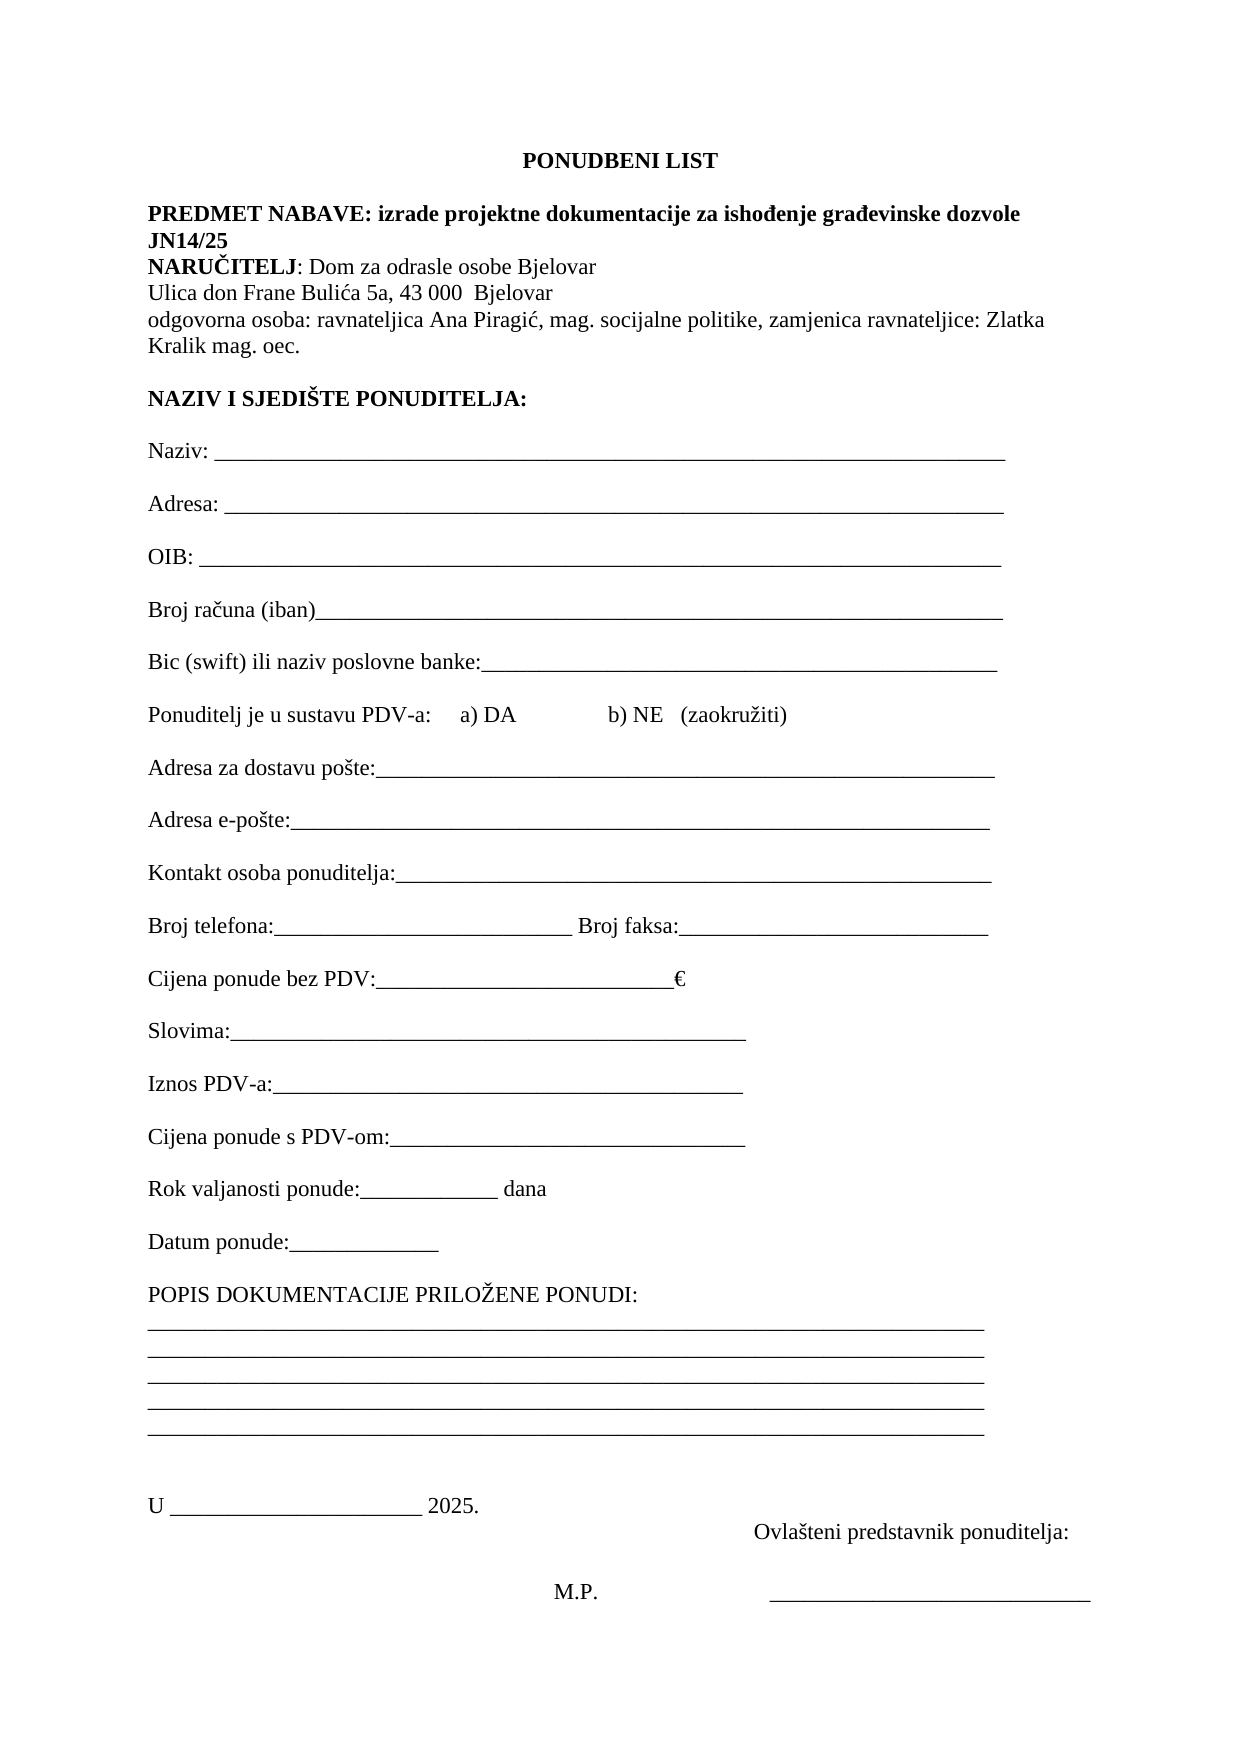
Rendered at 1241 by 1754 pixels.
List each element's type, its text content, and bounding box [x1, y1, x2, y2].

text _________________________________________________________________________ [148, 1360, 1093, 1386]
text OIB: ______________________________________________________________________ [148, 543, 1093, 569]
text _________________________________________________________________________ [148, 1413, 1093, 1439]
text Adresa: ____________________________________________________________________ [148, 490, 1093, 517]
text M.P. ____________________________ [148, 1578, 1093, 1605]
text Slovima:_____________________________________________ [148, 1017, 1093, 1044]
text Kontakt osoba ponuditelja:____________________________________________________ [148, 859, 1093, 886]
text POPIS DOKUMENTACIJE PRILOŽENE PONUDI: [148, 1281, 1093, 1307]
text Ulica don Frane Bulića 5a, 43 000 Bjelovar [148, 279, 1093, 306]
text Broj računa (iban)____________________________________________________________ [148, 596, 1093, 622]
text Broj telefona:__________________________ Broj faksa:___________________________ [148, 912, 1093, 938]
text U ______________________ 2025. [148, 1492, 1093, 1518]
text _________________________________________________________________________ [148, 1386, 1093, 1413]
text odgovorna osoba: ravnateljica Ana Piragić, mag. socijalne politike, zamjenica ravnateljice: Zlatka Kralik mag. oec. [148, 306, 1093, 358]
text Bic (swift) ili naziv poslovne banke:_____________________________________________ [148, 648, 1093, 675]
text _________________________________________________________________________ [148, 1333, 1093, 1360]
text Cijena ponude bez PDV:__________________________€ [148, 964, 1093, 991]
text PREDMET NABAVE: izrade projektne dokumentacije za ishođenje građevinske dozvole JN14/25 [148, 200, 1093, 253]
text Rok valjanosti ponude:____________ dana [148, 1175, 1093, 1202]
text Adresa za dostavu pošte:______________________________________________________ [148, 754, 1093, 780]
text NARUČITELJ: Dom za odrasle osobe Bjelovar [148, 253, 1093, 279]
text PONUDBENI LIST [148, 148, 1093, 174]
text _________________________________________________________________________ [148, 1307, 1093, 1333]
text NAZIV I SJEDIŠTE PONUDITELJA: [148, 385, 1093, 411]
text Ponuditelj je u sustavu PDV-a: a) DA b) NE (zaokružiti) [148, 701, 1093, 727]
text Ovlašteni predstavnik ponuditelja: [148, 1518, 1093, 1544]
text Adresa e-pošte:_____________________________________________________________ [148, 806, 1093, 833]
text Datum ponude:_____________ [148, 1228, 1093, 1254]
text Cijena ponude s PDV-om:_______________________________ [148, 1123, 1093, 1149]
text Iznos PDV-a:_________________________________________ [148, 1070, 1093, 1096]
text Naziv: _____________________________________________________________________ [148, 437, 1093, 464]
